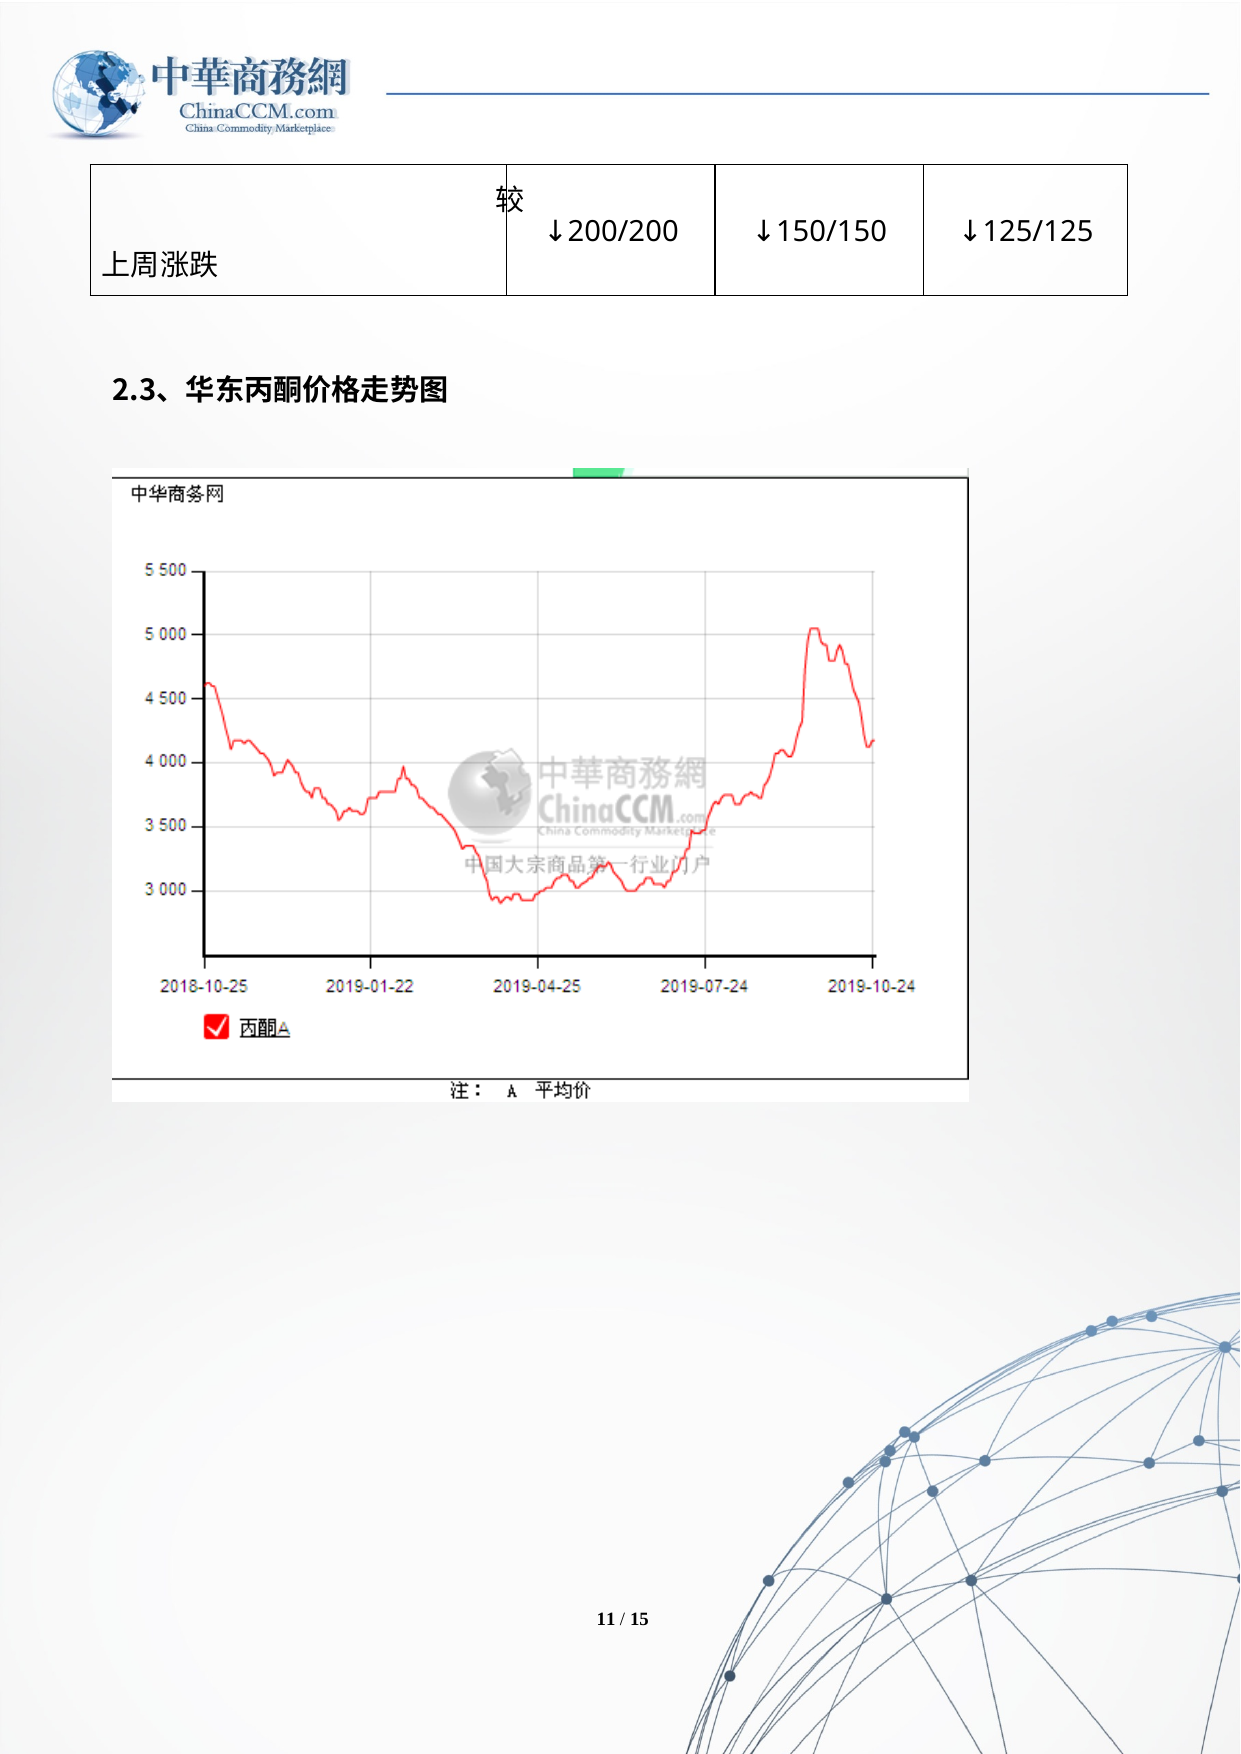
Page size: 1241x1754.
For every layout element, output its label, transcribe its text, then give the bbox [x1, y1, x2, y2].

table_cell ↓200/200 [507, 165, 714, 295]
table_cell ↓150/150 [716, 165, 923, 295]
table_cell ↓125/125 [924, 165, 1127, 295]
table_cell 较上周涨跌 [91, 165, 506, 295]
subtitle 2.3、华东丙酮价格走势图 [112, 355, 1128, 420]
picture [0, 2, 1240, 1754]
